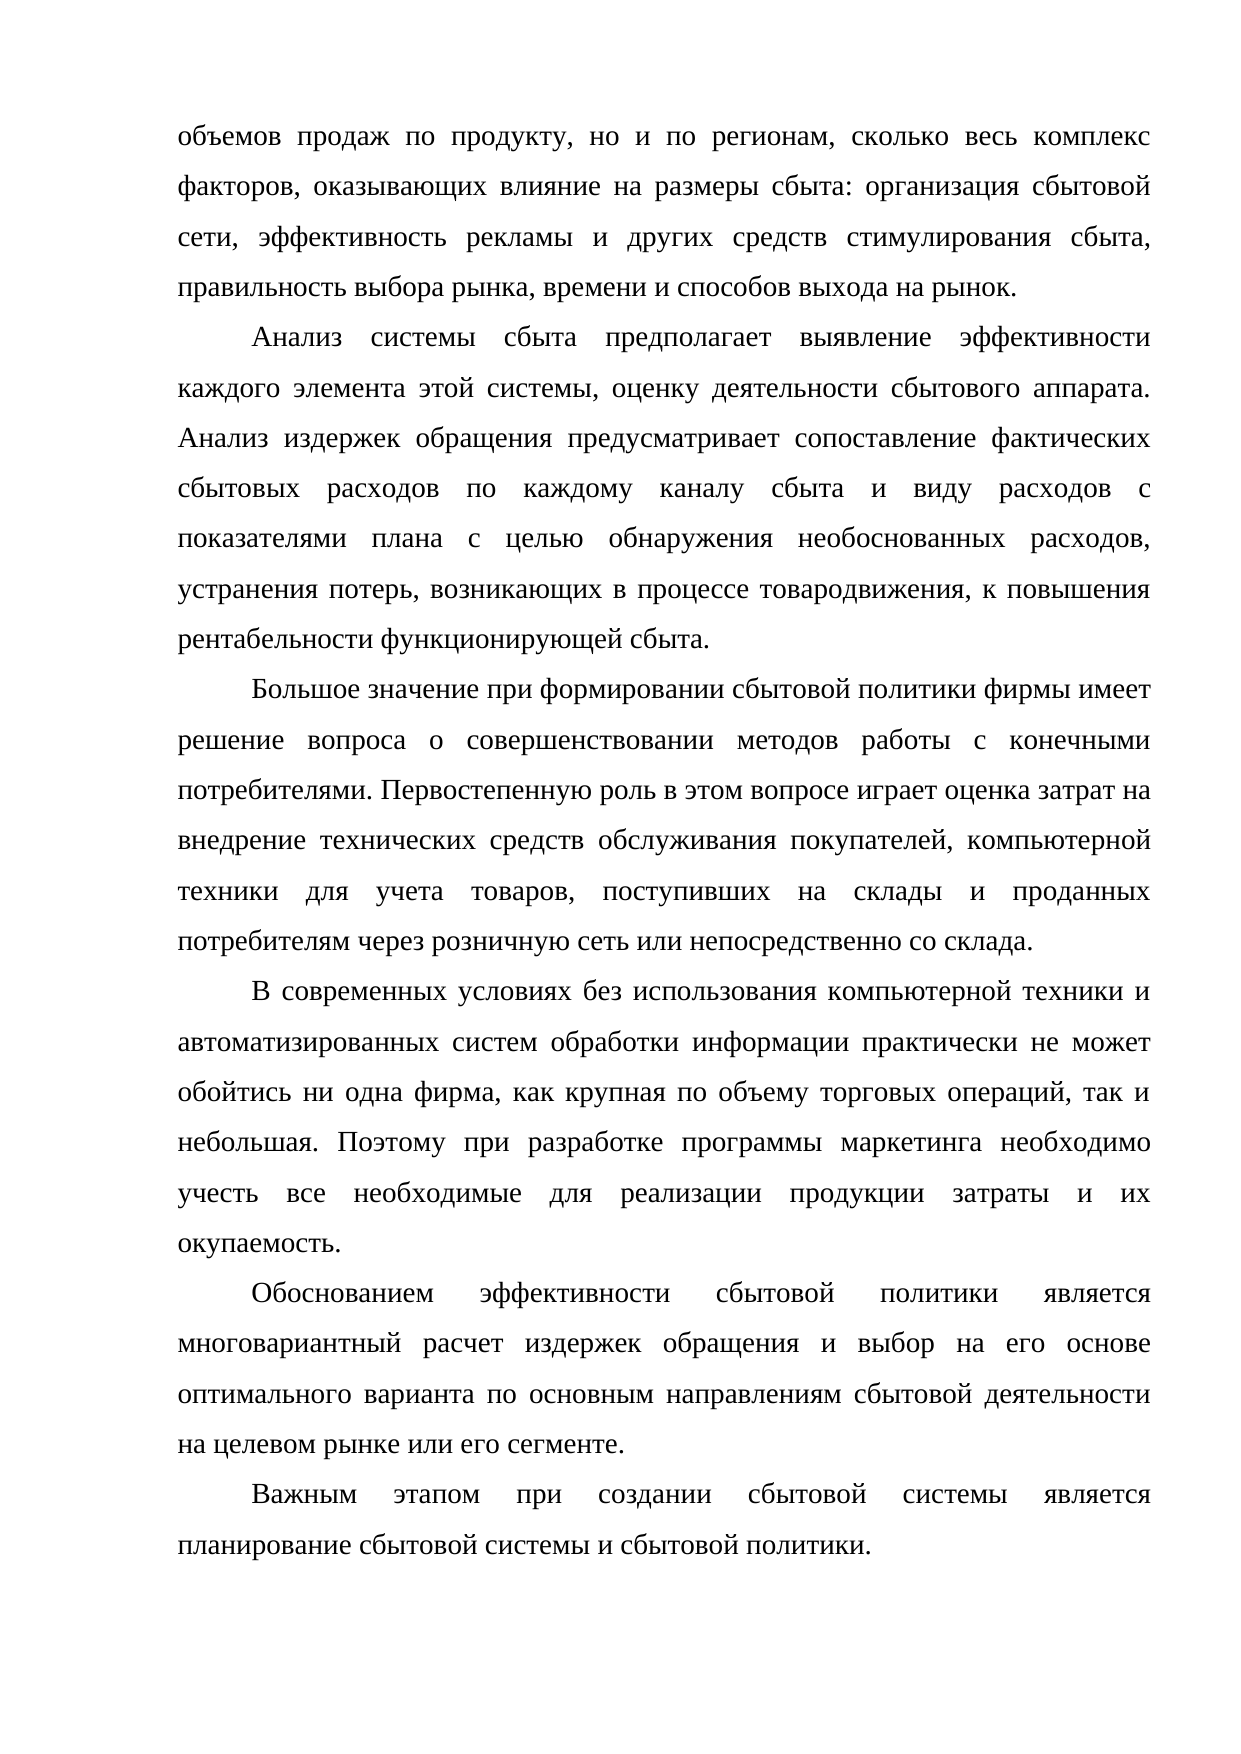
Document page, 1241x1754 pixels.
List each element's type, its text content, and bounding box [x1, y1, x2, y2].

text В современных условиях без использования компьютерной техники и автоматизированных систем обработки информации практически не может обойтись ни одна фирма, как крупная по объему торговых операций, так и небольшая. Поэтому при разработке программы маркетинга необходимо учесть все необходимые для реализации продукции затраты и их окупаемость. [177, 973, 1152, 1258]
text Анализ системы сбыта предполагает выявление эффективности каждого элемента этой системы, оценку деятельности сбытового аппарата. Анализ издержек обращения предусматривает сопоставление фактических сбытовых расходов по каждому каналу сбыта и виду расходов с показателями плана с целью обнаружения необоснованных расходов, устранения потерь, возникающих в процессе товародвижения, к повышения рентабельности функционирующей сбыта. [177, 319, 1152, 655]
text Важным этапом при создании сбытовой системы является планирование сбытовой системы и сбытовой политики. [177, 1477, 1152, 1560]
text Большое значение при формировании сбытовой политики фирмы имеет решение вопроса о совершенствовании методов работы с конечными потребителями. Первостепенную роль в этом вопросе играет оценка затрат на внедрение технических средств обслуживания покупателей, компьютерной техники для учета товаров, поступивших на склады и проданных потребителям через розничную сеть или непосредственно со склада. [177, 672, 1152, 957]
text Обоснованием эффективности сбытовой политики является многовариантный расчет издержек обращения и выбор на его основе оптимального варианта по основным направлениям сбытовой деятельности на целевом рынке или его сегменте. [177, 1275, 1152, 1460]
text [177, 118, 1152, 303]
